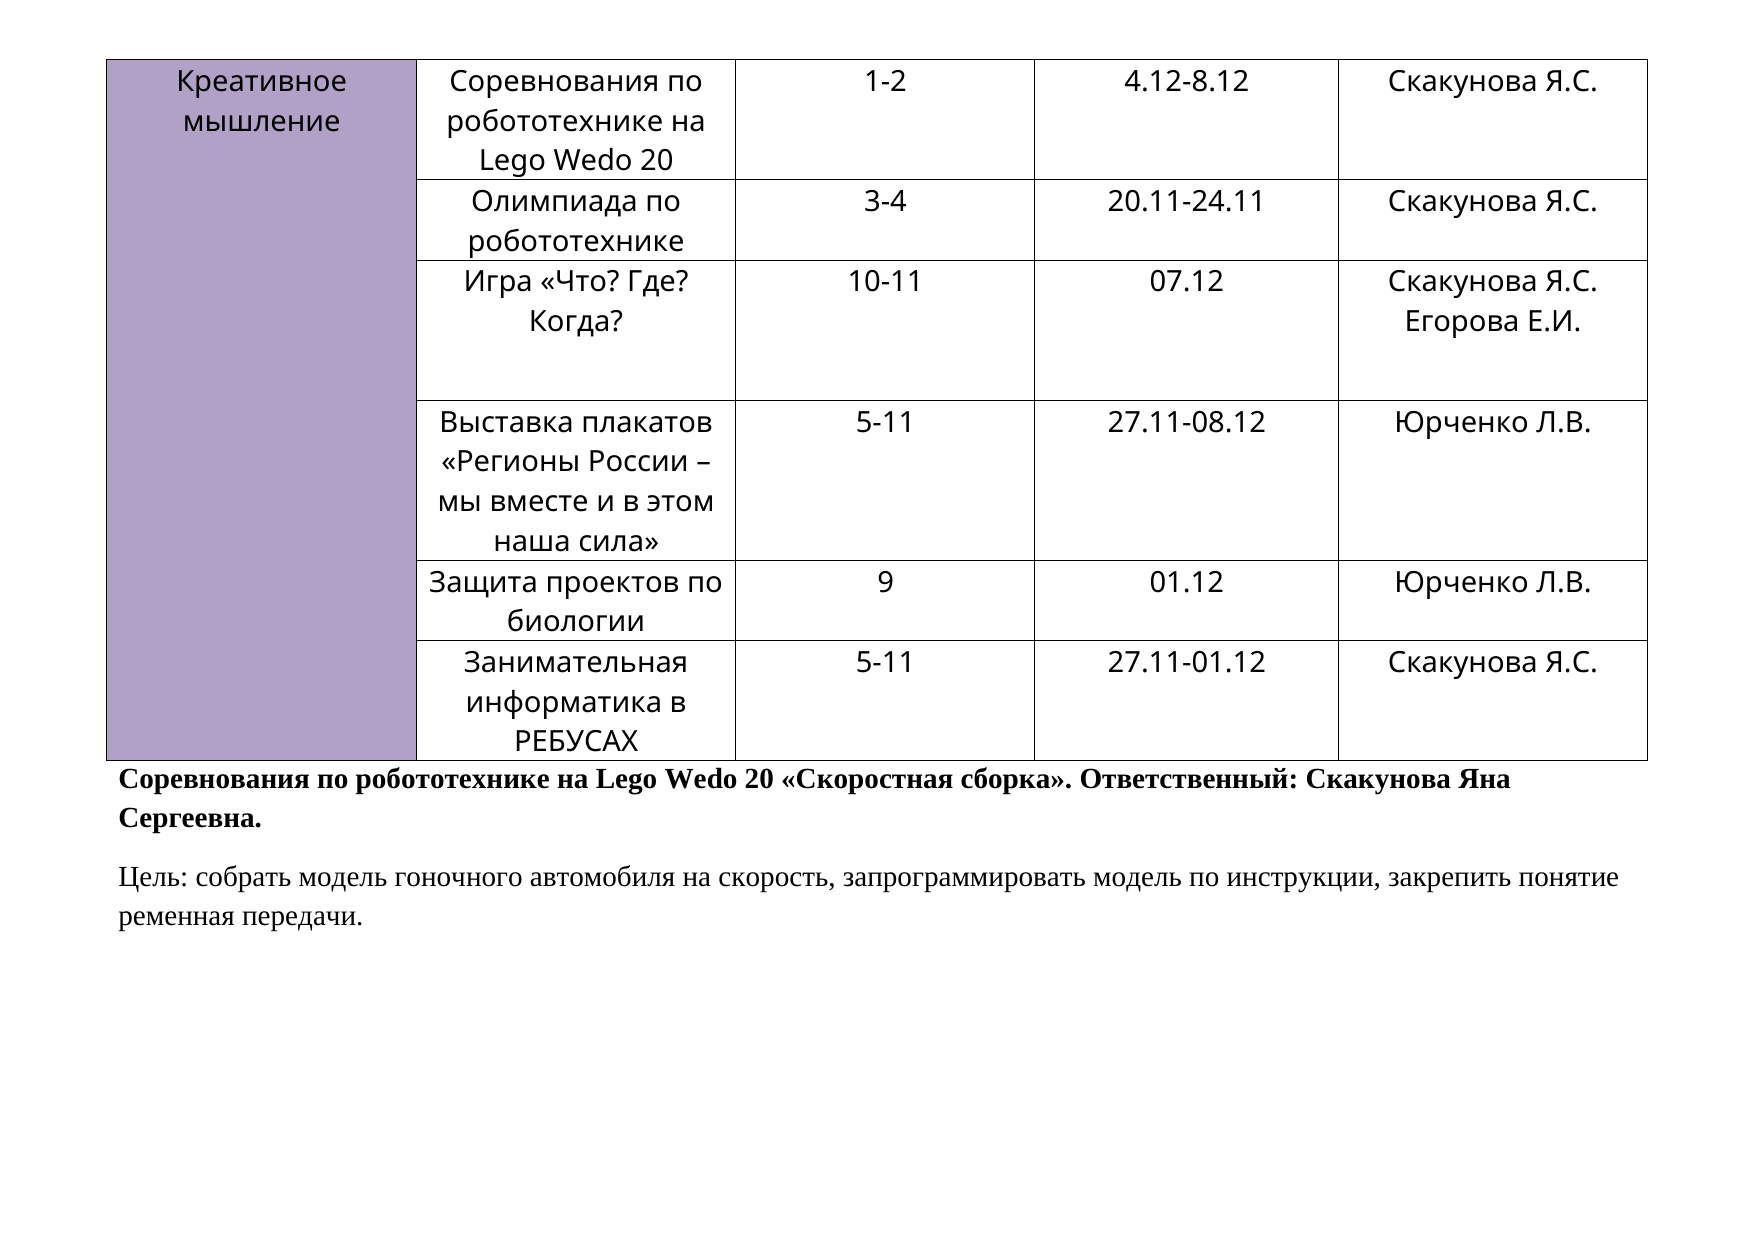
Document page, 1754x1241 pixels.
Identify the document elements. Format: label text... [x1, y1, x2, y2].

table_header Креативное мышление [107, 60, 416, 760]
table_cell Выставка плакатов «Регионы России – мы вместе и в этом наша сила» [417, 401, 735, 560]
table_header Скакунова Я.С. [1339, 60, 1647, 179]
table_cell 10-11 [736, 261, 1034, 400]
table_cell Юрченко Л.В. [1339, 561, 1647, 640]
table_cell Олимпиада по робототехнике [417, 180, 735, 259]
table_cell Игра «Что? Где? Когда? [417, 261, 735, 400]
table_cell Скакунова Я.С. [1339, 641, 1647, 760]
table_header 4.12-8.12 [1035, 60, 1338, 179]
text Цель: собрать модель гоночного автомобиля на скорость, запрограммировать модель по инструкции, закрепить понятие ременная передачи. [118, 859, 1636, 931]
table_cell Юрченко Л.В. [1339, 401, 1647, 560]
table_cell 5-11 [736, 401, 1034, 560]
table_cell 01.12 [1035, 561, 1338, 640]
table_cell Скакунова Я.С. [1339, 180, 1647, 259]
table_cell 5-11 [736, 641, 1034, 760]
table_header Соревнования по робототехнике на Lego Wedo 20 [417, 60, 735, 179]
table_cell 9 [736, 561, 1034, 640]
table_cell 27.11-08.12 [1035, 401, 1338, 560]
table_cell 20.11-24.11 [1035, 180, 1338, 259]
table_cell Защита проектов по биологии [417, 561, 735, 640]
table_header 1-2 [736, 60, 1034, 179]
table_cell 27.11-01.12 [1035, 641, 1338, 760]
table_cell 07.12 [1035, 261, 1338, 400]
table_cell 3-4 [736, 180, 1034, 259]
table_cell Скакунова Я.С. Егорова Е.И. [1339, 261, 1647, 400]
text Соревнования по робототехнике на Lego Wedo 20 «Скоростная сборка». Ответственный: Скакунова Яна Сергеевна. [118, 761, 1636, 833]
table_cell Занимательная информатика в РЕБУСАХ [417, 641, 735, 760]
